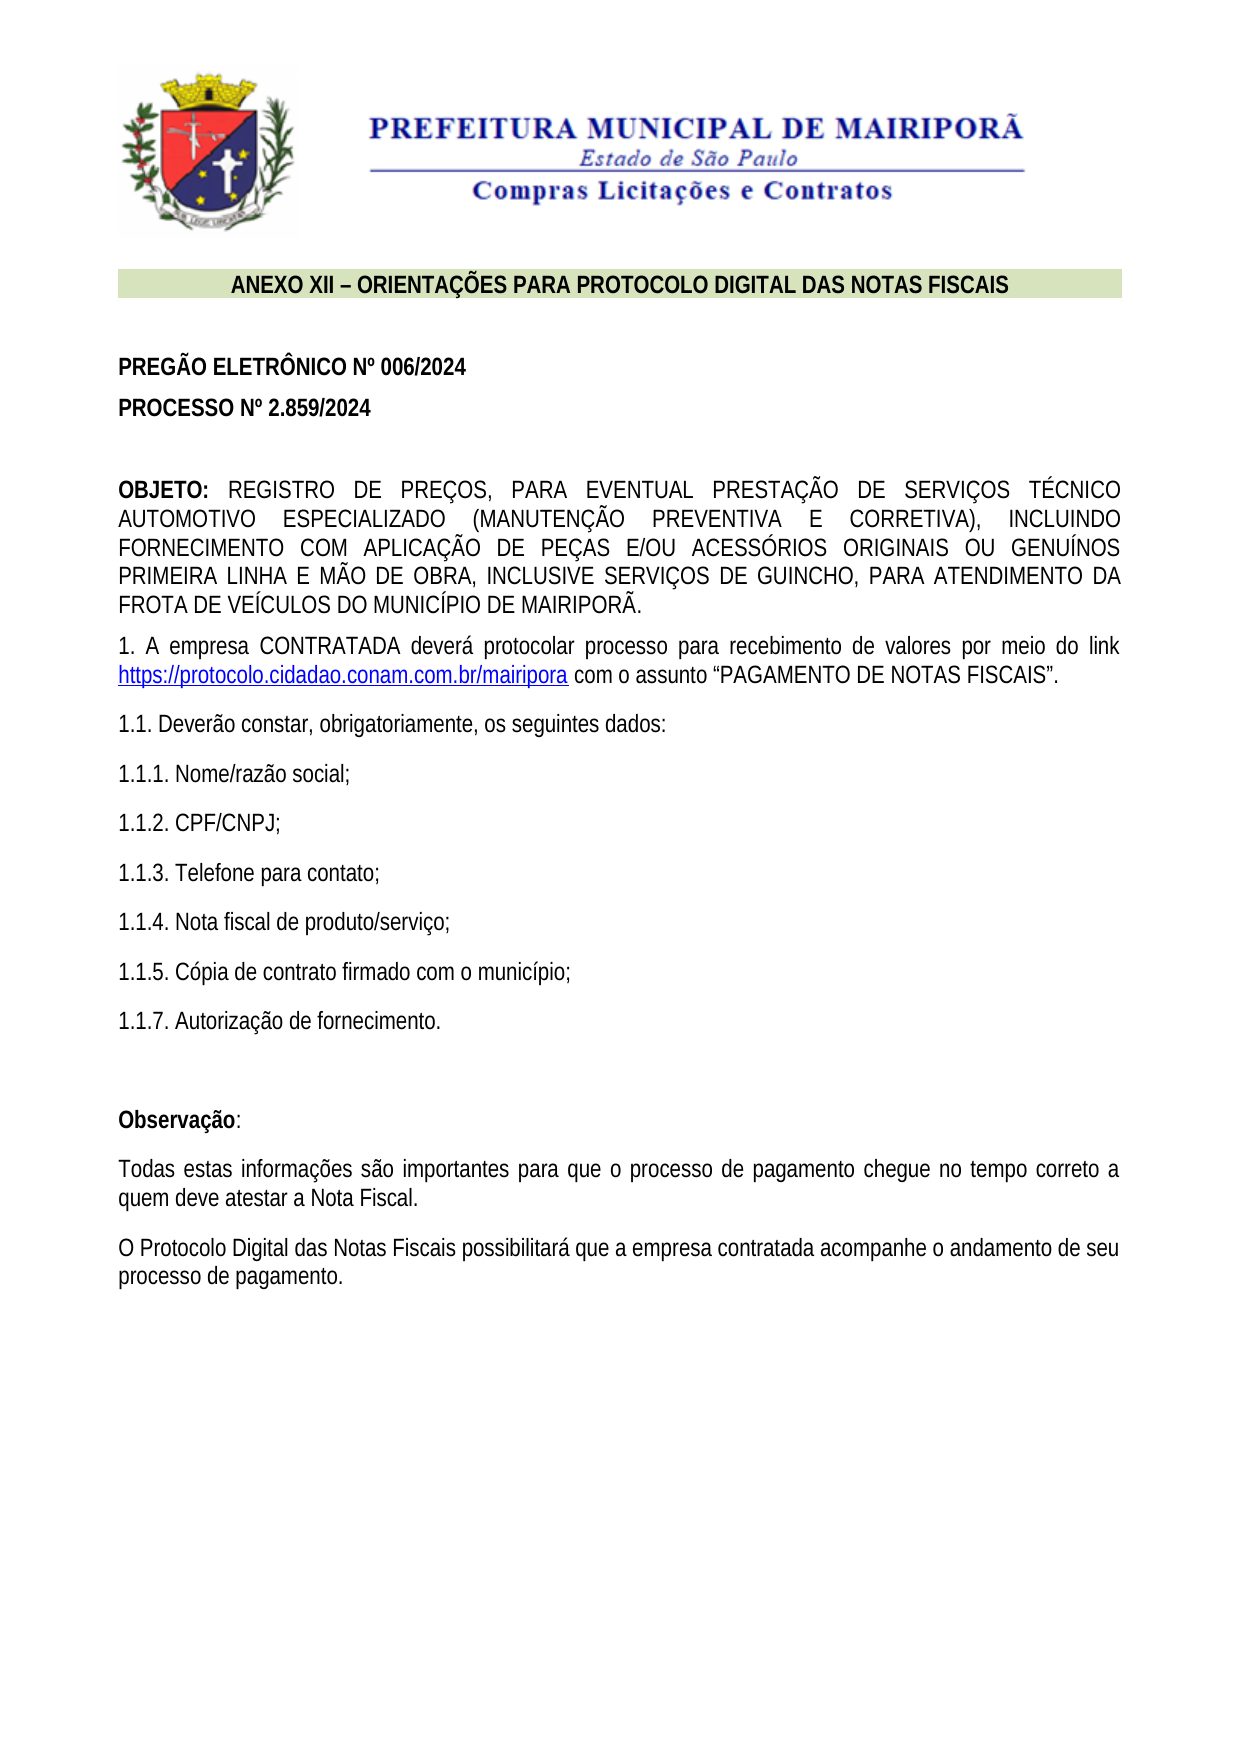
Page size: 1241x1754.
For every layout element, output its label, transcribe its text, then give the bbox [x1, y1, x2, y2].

text O Protocolo Digital das Notas Fiscais possibilitará que a empresa contratada acompanhe o andamento de seu processo de pagamento. [118, 1233, 1122, 1290]
text 1. A empresa CONTRATADA deverá protocolar processo para recebimento de valores por meio do link https://protocolo.cidadao.conam.com.br/mairipora com o assunto “PAGAMENTO DE NOTAS FISCAIS”. [118, 631, 1122, 688]
text OBJETO: REGISTRO DE PREÇOS, PARA EVENTUAL PRESTAÇÃO DE SERVIÇOS TÉCNICO AUTOMOTIVO ESPECIALIZADO (MANUTENÇÃO PREVENTIVA E CORRETIVA), INCLUINDO FORNECIMENTO COM APLICAÇÃO DE PEÇAS E/OU ACESSÓRIOS ORIGINAIS OU GENUÍNOS PRIMEIRA LINHA E MÃO DE OBRA, INCLUSIVE SERVIÇOS DE GUINCHO, PARA ATENDIMENTO DA FROTA DE VEÍCULOS DO MUNICÍPIO DE MAIRIPORÃ. [118, 475, 1122, 618]
text Todas estas informações são importantes para que o processo de pagamento chegue no tempo correto a quem deve atestar a Nota Fiscal. [118, 1154, 1122, 1212]
text 1.1.7. Autorização de fornecimento. [118, 1006, 1122, 1035]
picture [118, 65, 1039, 241]
text ANEXO XII – ORIENTAÇÕES PARA PROTOCOLO DIGITAL DAS NOTAS FISCAIS [118, 269, 1122, 298]
text 1.1.3. Telefone para contato; [118, 858, 1122, 886]
text 1.1. Deverão constar, obrigatoriamente, os seguintes dados: [118, 709, 1122, 738]
text PREGÃO ELETRÔNICO Nº 006/2024 [118, 352, 1122, 381]
text PROCESSO Nº 2.859/2024 [118, 393, 1122, 422]
text 1.1.5. Cópia de contrato firmado com o município; [118, 957, 1122, 985]
text 1.1.4. Nota fiscal de produto/serviço; [118, 907, 1122, 936]
text 1.1.2. CPF/CNPJ; [118, 808, 1122, 837]
text Observação: [118, 1105, 1122, 1134]
text 1.1.1. Nome/razão social; [118, 759, 1122, 787]
